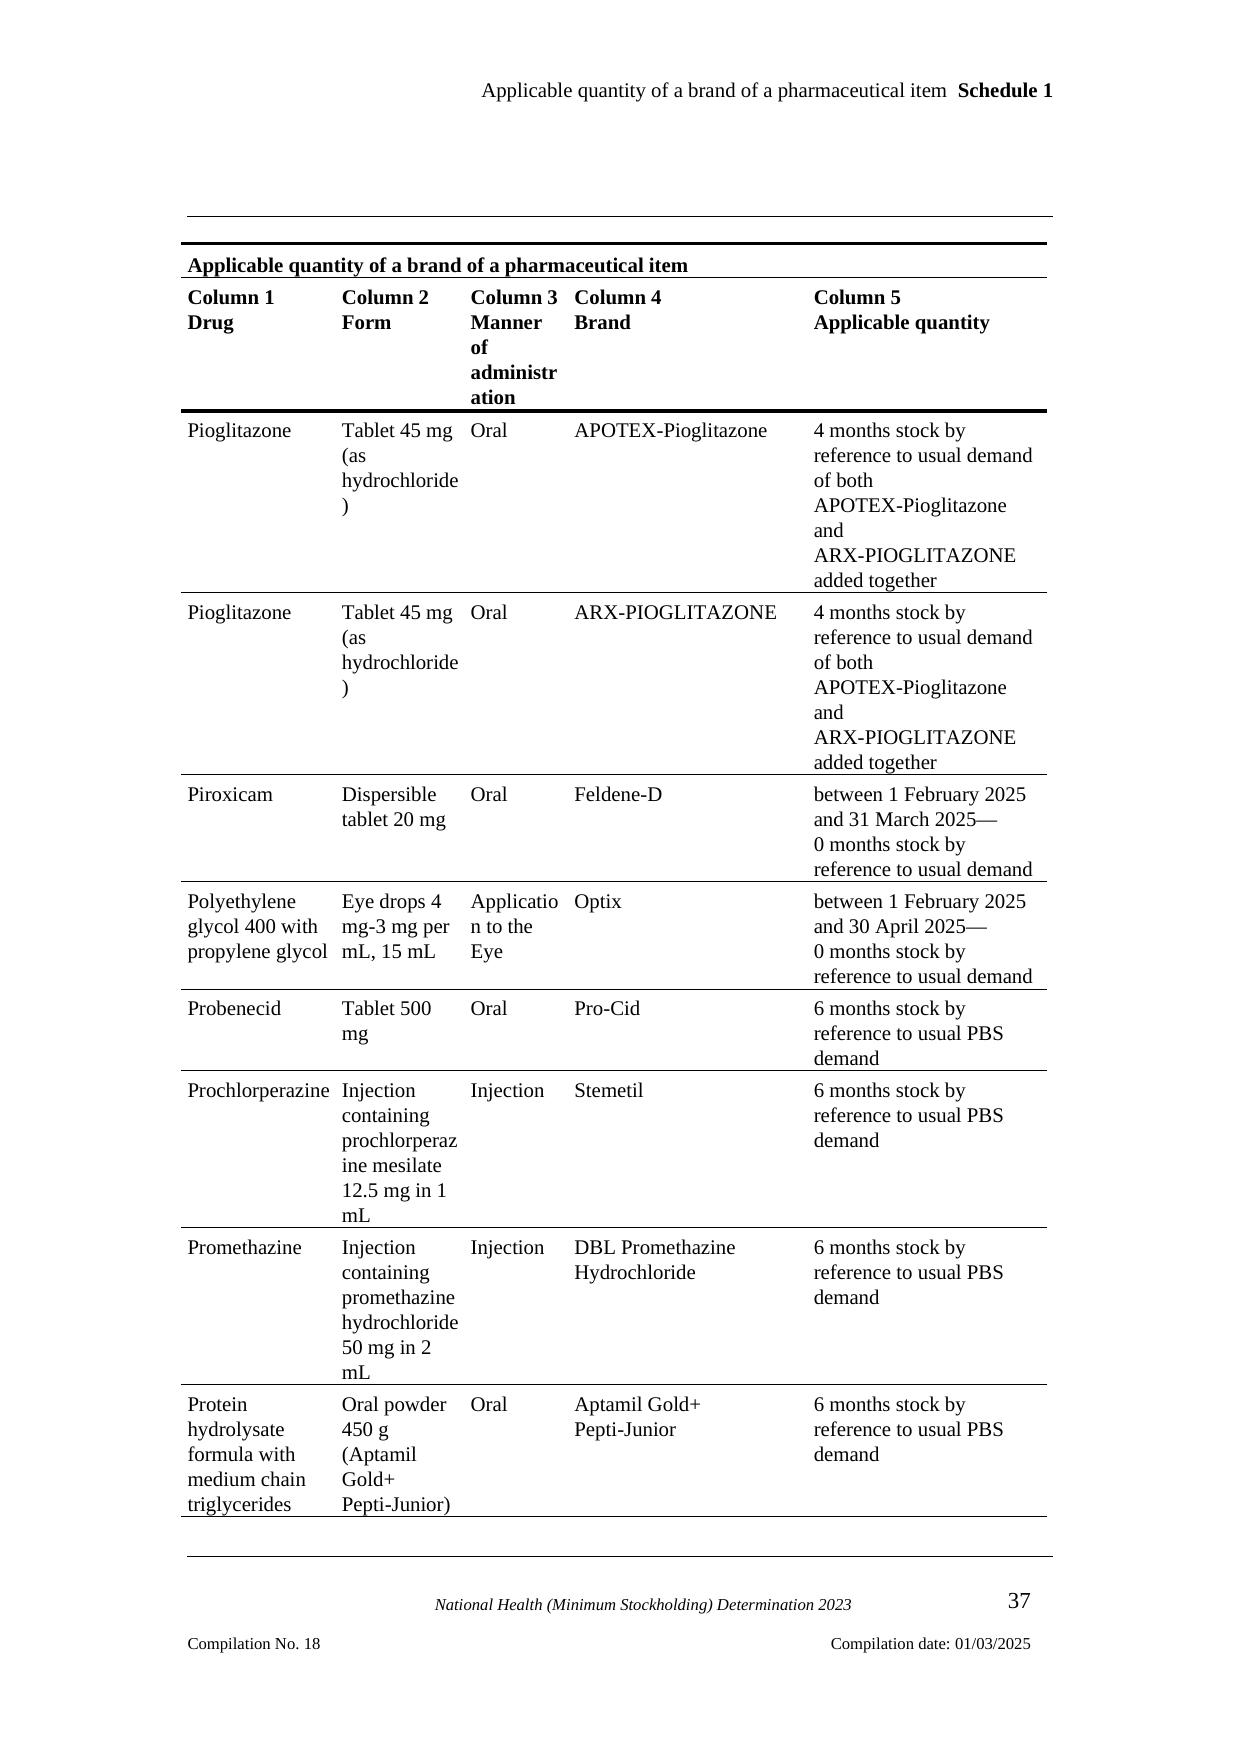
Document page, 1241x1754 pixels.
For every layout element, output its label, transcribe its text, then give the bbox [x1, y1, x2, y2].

table_cell Piroxicam [181, 775, 336, 881]
table_cell 4 months stock by reference to usual demand of both APOTEX-Pioglitazone and ARX-PIOGLITAZONE added together [808, 593, 1047, 774]
table_cell Probenecid [181, 990, 336, 1070]
table_cell Feldene-D [568, 775, 808, 881]
table_cell Polyethylene glycol 400 with propylene glycol [181, 882, 336, 988]
table_cell Application to the Eye [465, 882, 568, 988]
table_cell Aptamil Gold+ Pepti-Junior [568, 1385, 808, 1516]
table_cell Pioglitazone [181, 413, 336, 592]
table_cell 6 months stock by reference to usual PBS demand [808, 1071, 1047, 1227]
table_cell 6 months stock by reference to usual PBS demand [808, 1385, 1047, 1516]
table_cell Oral [465, 593, 568, 774]
table_cell Optix [568, 882, 808, 988]
table_cell 6 months stock by reference to usual PBS demand [808, 990, 1047, 1070]
table_cell DBL Promethazine Hydrochloride [568, 1228, 808, 1384]
table_cell Injection containing prochlorperazine mesilate 12.5 mg in 1 mL [336, 1071, 464, 1227]
table_header Applicable quantity of a brand of a pharmaceutical item [181, 245, 1047, 277]
table_cell Injection [465, 1228, 568, 1384]
table_cell Tablet 45 mg (as hydrochloride) [336, 413, 464, 592]
table_cell Prochlorperazine [181, 1071, 336, 1227]
table_cell Oral powder 450 g (Aptamil Gold+ Pepti-Junior) [336, 1385, 464, 1516]
table_cell Column 2 Form [336, 278, 464, 409]
table_cell Oral [465, 990, 568, 1070]
table_cell Tablet 45 mg (as hydrochloride) [336, 593, 464, 774]
table_cell Column 3 Manner of administration [465, 278, 568, 409]
table_cell between 1 February 2025 and 30 April 2025—0 months stock by reference to usual demand [808, 882, 1047, 988]
table_cell Eye drops 4 mg-3 mg per mL, 15 mL [336, 882, 464, 988]
table_cell Injection containing promethazine hydrochloride 50 mg in 2 mL [336, 1228, 464, 1384]
table_cell Oral [465, 413, 568, 592]
table_cell 6 months stock by reference to usual PBS demand [808, 1228, 1047, 1384]
table_cell Oral [465, 775, 568, 881]
table_cell APOTEX-Pioglitazone [568, 413, 808, 592]
table_cell Tablet 500 mg [336, 990, 464, 1070]
table_cell Injection [465, 1071, 568, 1227]
table_cell Dispersible tablet 20 mg [336, 775, 464, 881]
table_cell Pro-Cid [568, 990, 808, 1070]
table_cell Column 1 Drug [181, 278, 336, 409]
table_cell ARX-PIOGLITAZONE [568, 593, 808, 774]
table_cell Pioglitazone [181, 593, 336, 774]
table_cell Stemetil [568, 1071, 808, 1227]
table_cell Oral [465, 1385, 568, 1516]
table_cell 4 months stock by reference to usual demand of both APOTEX-Pioglitazone and ARX-PIOGLITAZONE added together [808, 413, 1047, 592]
table_cell Protein hydrolysate formula with medium chain triglycerides [181, 1385, 336, 1516]
table_cell between 1 February 2025 and 31 March 2025—0 months stock by reference to usual demand [808, 775, 1047, 881]
table_cell Column 4 Brand [568, 278, 808, 409]
table_cell Promethazine [181, 1228, 336, 1384]
table_cell Column 5 Applicable quantity [808, 278, 1047, 409]
